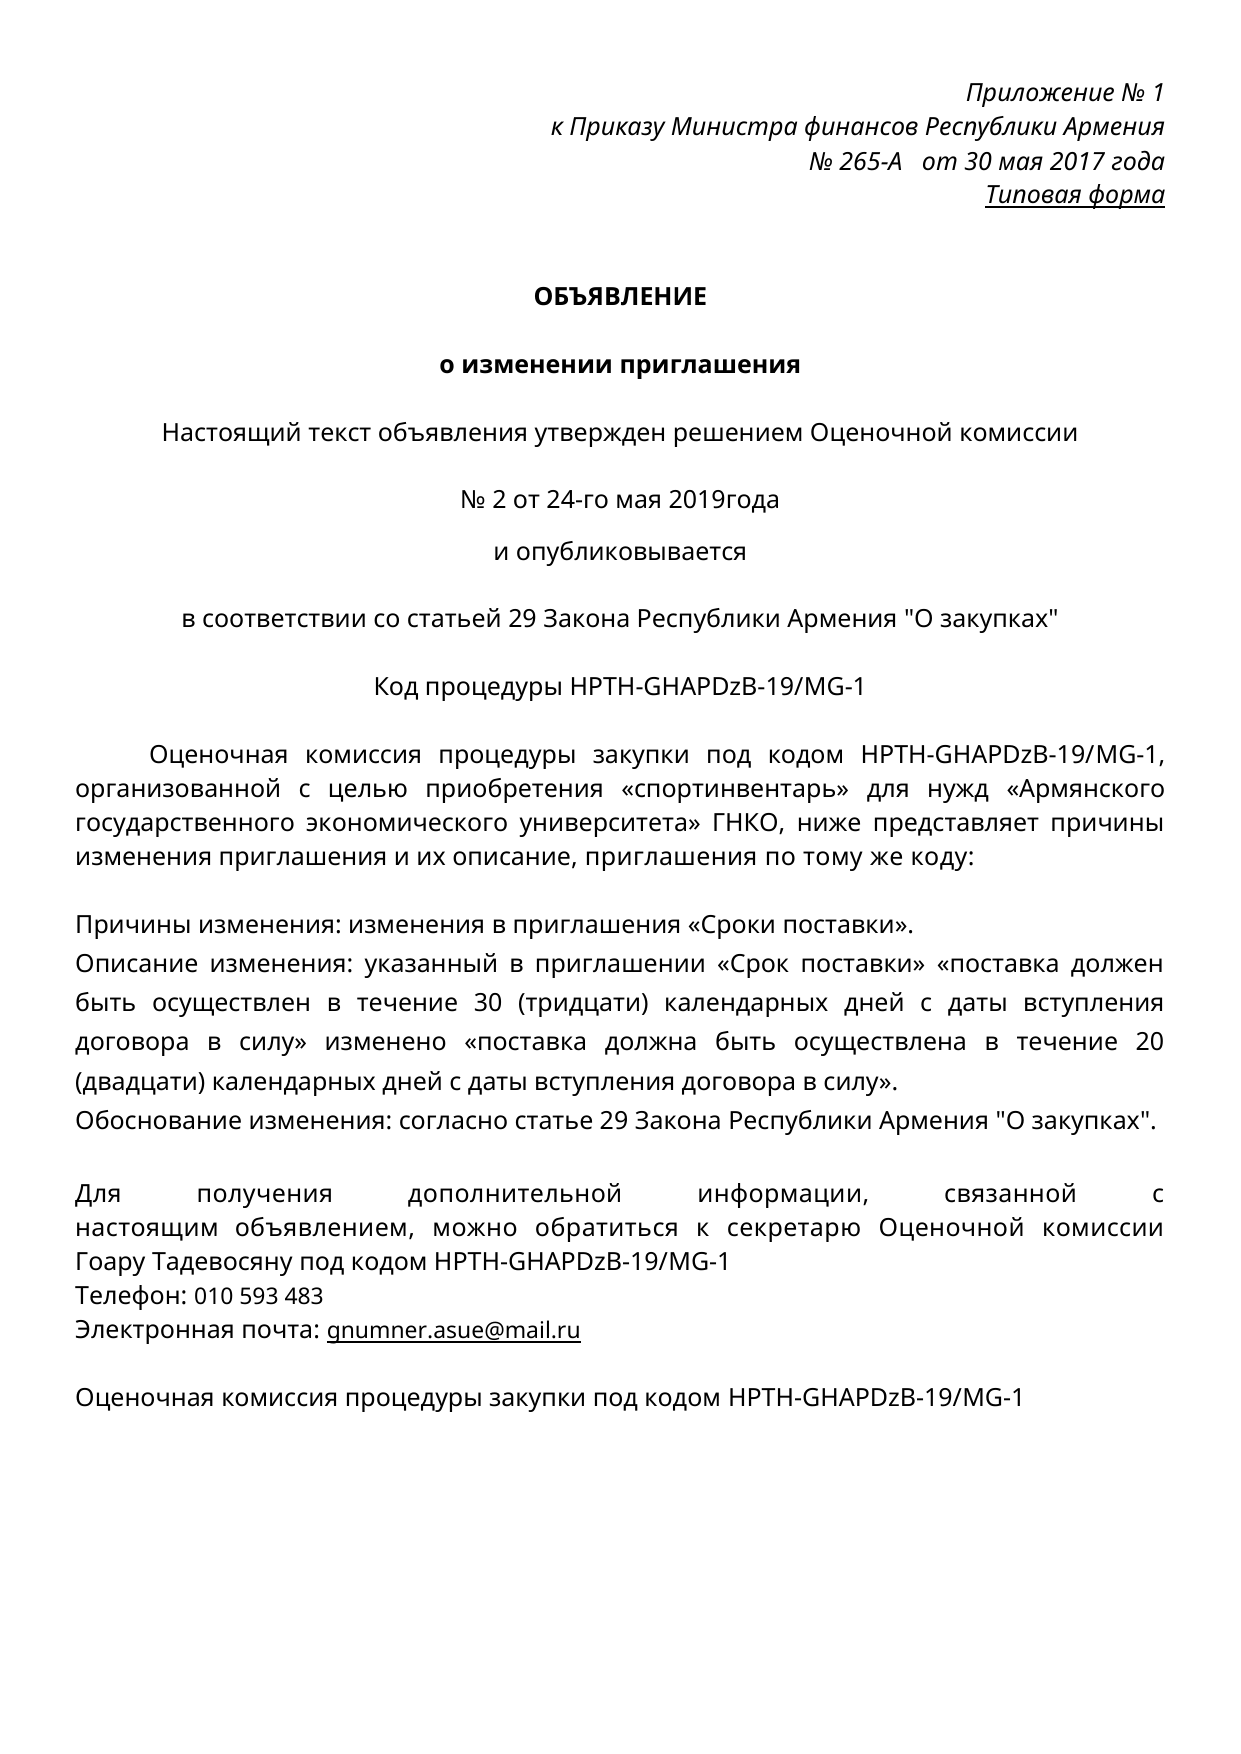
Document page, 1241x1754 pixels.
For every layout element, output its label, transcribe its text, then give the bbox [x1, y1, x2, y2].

text Типовая форма [75, 177, 1165, 211]
text ОБЪЯВЛЕНИЕ [75, 279, 1165, 313]
text Телефон: 010 593 483 [75, 1278, 1165, 1312]
text Для получения дополнительной информации, связанной с настоящим объявлением, можно обратиться к секретарю Оценочной комиссии Гоару Тадевосяну под кодом HPTH-GHAPDzB-19/MG-1 [75, 1176, 1165, 1278]
text № 265-A от 30 мая 2017 года [75, 143, 1165, 177]
text Обоснование изменения: согласно статье 29 Закона Республики Армения "О закупках". [75, 1102, 1165, 1136]
text о изменении приглашения [75, 347, 1165, 381]
subtitle в соответствии со статьей 29 Закона Республики Армения "О закупках" [75, 601, 1165, 635]
text Описание изменения: указанный в приглашении «Срок поставки» «поставка должен быть осуществлен в течение 30 (тридцати) календарных дней с даты вступления договора в силу» изменено «поставка должна быть осуществлена в течение 20 (двадцати) календарных дней с даты вступления договора в силу». [75, 946, 1165, 1097]
text к Приказу Министра финансов Республики Армения [75, 109, 1165, 143]
text Оценочная комиссия процедуры закупки под кодом HPTH-GHAPDzB-19/MG-1, организованной с целью приобретения «спортинвентарь» для нужд «Армянского государственного экономического университета» ГНКО, ниже представляет причины изменения приглашения и их описание, приглашения по тому же коду: [75, 736, 1165, 872]
subtitle № 2 от 24-го мая 2019года и опубликовывается [75, 482, 1165, 567]
subtitle Настоящий текст объявления утвержден решением Оценочной комиссии [75, 414, 1165, 448]
text Причины изменения: изменения в приглашения «Сроки поставки». [75, 907, 1165, 941]
text Приложение № 1 [75, 75, 1165, 109]
subtitle Код процедуры HPTH-GHAPDzB-19/MG-1 [75, 668, 1165, 703]
text Оценочная комиссия процедуры закупки под кодом HPTH-GHAPDzB-19/MG-1 [75, 1380, 1165, 1414]
text Электронная почта: gnumner.asue@mail.ru [75, 1312, 1165, 1346]
